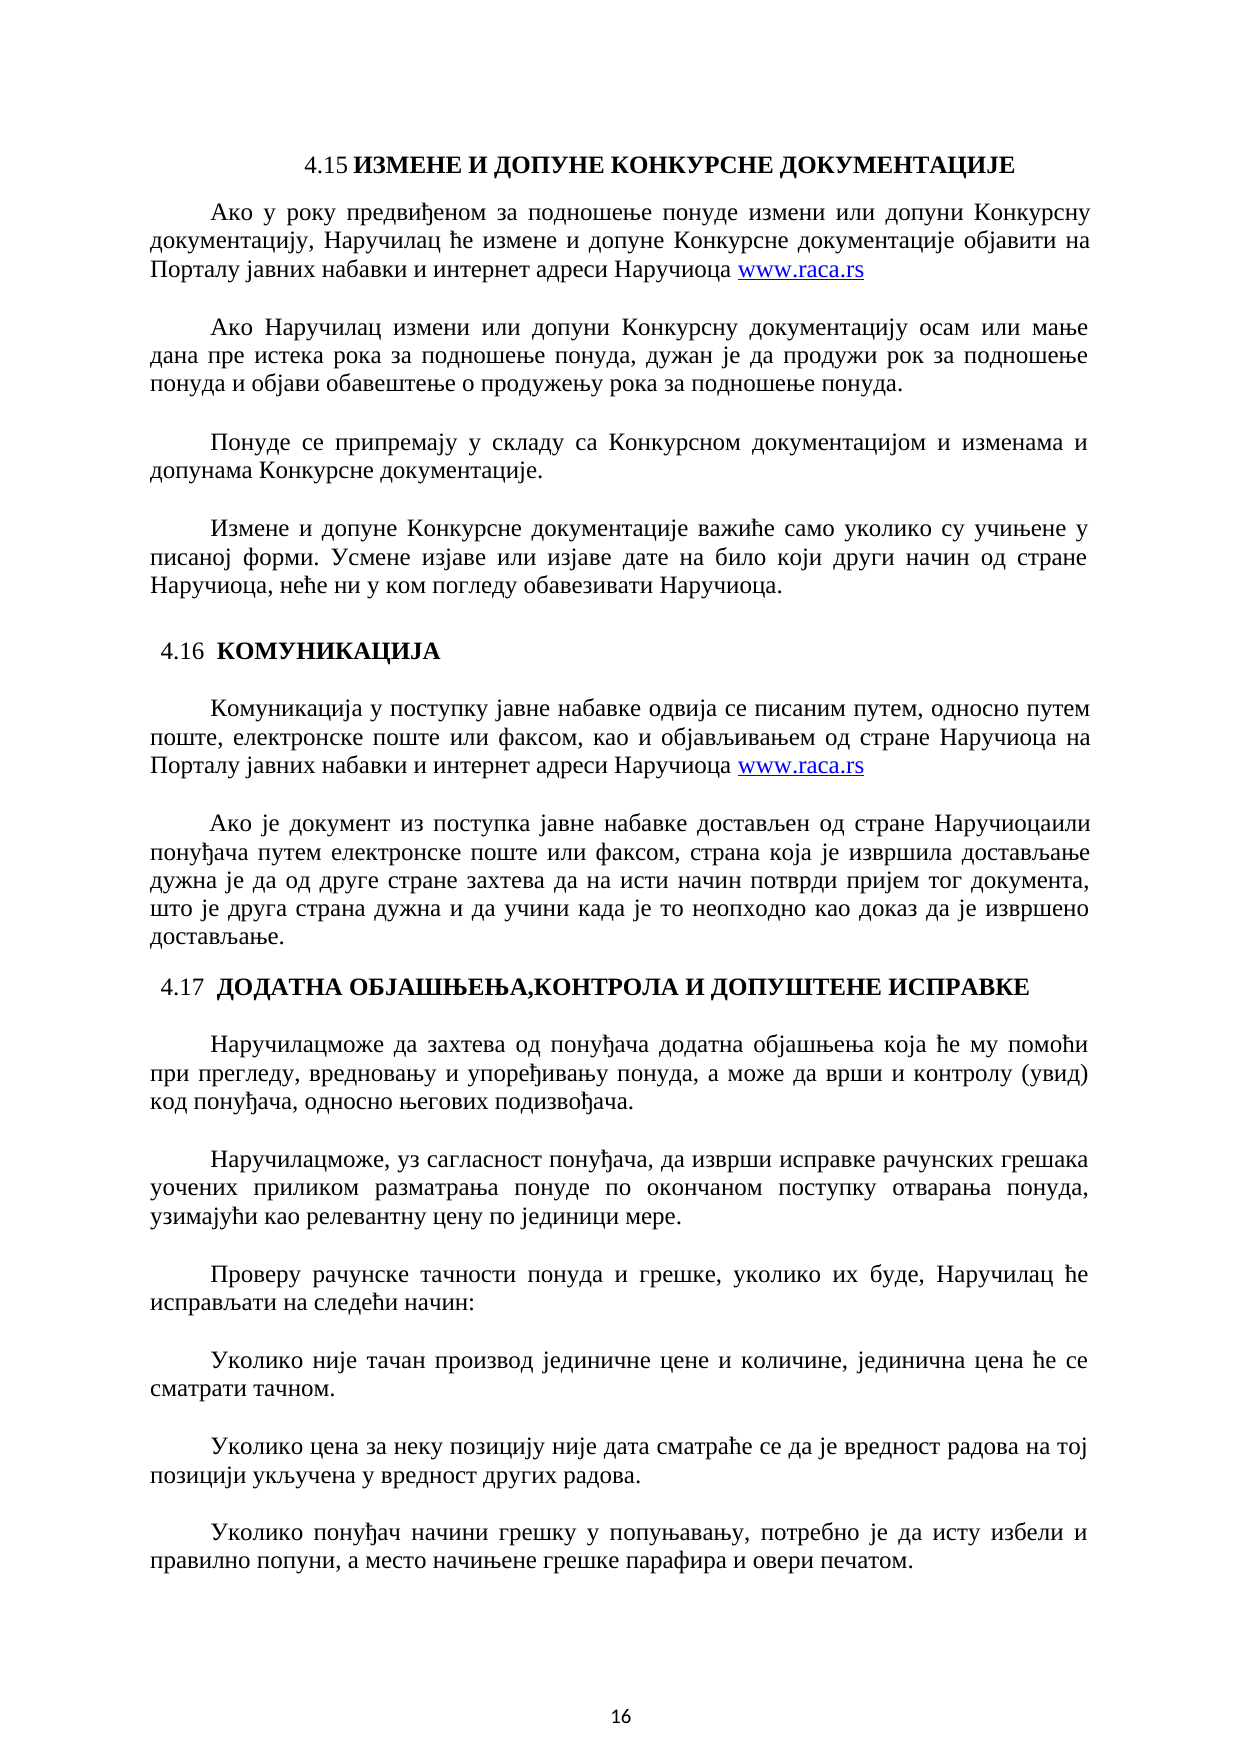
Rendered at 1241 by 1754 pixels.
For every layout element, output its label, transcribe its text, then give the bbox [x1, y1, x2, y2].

text Измене и допуне Конкурсне документације важиће само уколико су учињене у писаној форми. Усмене изјаве или изјаве дате на било који други начин од стране Наручиоца, неће ни у ком погледу обавезивати Наручиоца. [150, 514, 1089, 599]
text Уколико цена за неку позицију није дата сматраће се да је вредност радова на тој позицији укључена у вредност других радова. [150, 1432, 1089, 1488]
text Уколико понуђач начини грешку у попуњавању, потребно је да исту избели и правилно попуни, а место начињене грешке парафира и овери печатом. [150, 1518, 1089, 1574]
text Уколико није тачан производ јединичне цене и количине, јединична цена ће се сматрати тачном. [150, 1346, 1089, 1402]
text Наручилацможе, уз сагласност понуђача, да изврши исправке рачунских грешака уочених приликом разматрања понуде по окончаном поступку отварања понуда, узимајући као релевантну цену по јединици мере. [150, 1145, 1089, 1229]
text 4.15 ИЗМЕНЕ И ДОПУНЕ КОНКУРСНЕ ДОКУМЕНТАЦИЈЕ [160, 150, 1089, 179]
text Проверу рачунске тачности понуда и грешке, уколико их буде, Наручилац ће исправљати на следећи начин: [150, 1260, 1089, 1316]
text Ако Наручилац измени или допуни Конкурсну документацију осам или мање дана пре истека рока за подношење понуда, дужан је да продужи рок за подношење понуда и објави обавештење о продужењу рока за подношење понуда. [150, 313, 1089, 397]
text Понуде се припремају у складу са Конкурсном документацијом и изменама и допунама Конкурсне документације. [150, 427, 1089, 484]
text Наручилацможе да захтева од понуђача додатна објашњења која ће му помоћи при прегледу, вредновању и упоређивању понуда, а може да врши и контролу (увид) код понуђача, односно његових подизвођача. [150, 1030, 1089, 1115]
text 4.16 КОМУНИКАЦИЈА [160, 636, 1091, 665]
text Ако у року предвиђеном за подношење понуде измени или допуни Конкурсну документацију, Наручилац ће измене и допуне Конкурсне документације објавити на Порталу јавних набавки и интернет адреси Наручиоца www.raca.rs [150, 198, 1091, 283]
text Комуникација у поступку јавне набавке одвија се писаним путем, односно путем поште, електронске поште или факсом, као и објављивањем од стране Наручиоца на Порталу јавних набавки и интернет адреси Наручиоца www.raca.rs [150, 694, 1091, 779]
text 4.17 ДОДАТНА ОБЈАШЊЕЊА,КОНТРОЛА И ДОПУШТЕНЕ ИСПРАВКЕ [160, 972, 1091, 1001]
text Ако је документ из поступка јавне набавке достављен од стране Наручиоцаили понуђача путем електронске поште или факсом, страна која је извршила достављање дужна је да од друге стране захтева да на исти начин потврди пријем тог документа, што је друга страна дужна и да учини када је то неопходно као доказ да је извршено достављање. [150, 809, 1091, 950]
